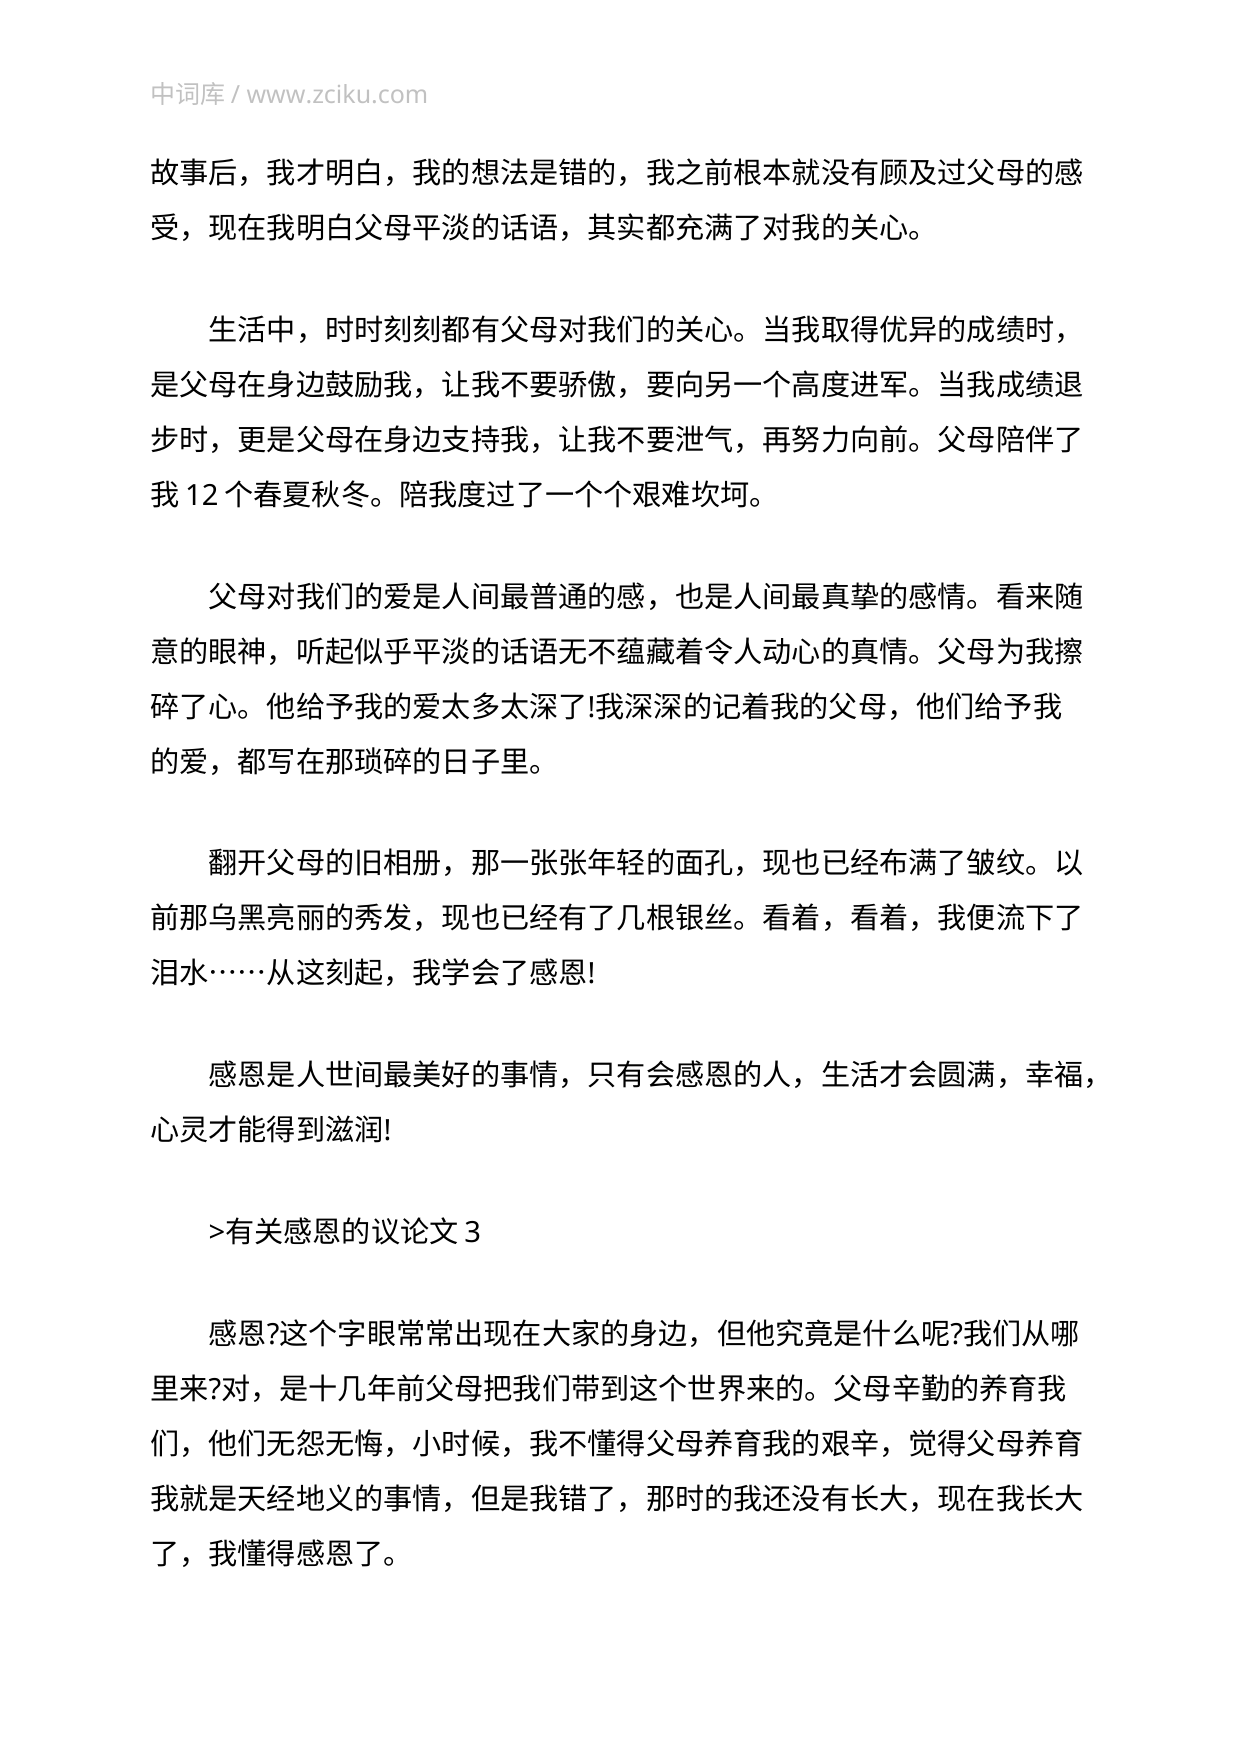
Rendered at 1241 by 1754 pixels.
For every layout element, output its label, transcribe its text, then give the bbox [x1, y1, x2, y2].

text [150, 150, 1090, 247]
text 感恩是人世间最美好的事情，只有会感恩的人，生活才会圆满，幸福，心灵才能得到滋润! [150, 1052, 1090, 1149]
text >有关感恩的议论文3 [150, 1208, 1090, 1251]
text 翻开父母的旧相册，那一张张年轻的面孔，现也已经布满了皱纹。以前那乌黑亮丽的秀发，现也已经有了几根银丝。看着，看着，我便流下了泪水……从这刻起，我学会了感恩! [150, 840, 1090, 992]
text 生活中，时时刻刻都有父母对我们的关心。当我取得优异的成绩时，是父母在身边鼓励我，让我不要骄傲，要向另一个高度进军。当我成绩退步时，更是父母在身边支持我，让我不要泄气，再努力向前。父母陪伴了我12个春夏秋冬。陪我度过了一个个艰难坎坷。 [150, 307, 1090, 514]
text 父母对我们的爱是人间最普通的感，也是人间最真挚的感情。看来随意的眼神，听起似乎平淡的话语无不蕴藏着令人动心的真情。父母为我擦碎了心。他给予我的爱太多太深了!我深深的记着我的父母，他们给予我的爱，都写在那琐碎的日子里。 [150, 573, 1090, 780]
text 感恩?这个字眼常常出现在大家的身边，但他究竟是什么呢?我们从哪里来?对，是十几年前父母把我们带到这个世界来的。父母辛勤的养育我们，他们无怨无悔，小时候，我不懂得父母养育我的艰辛，觉得父母养育我就是天经地义的事情，但是我错了，那时的我还没有长大，现在我长大了，我懂得感恩了。 [150, 1311, 1090, 1573]
